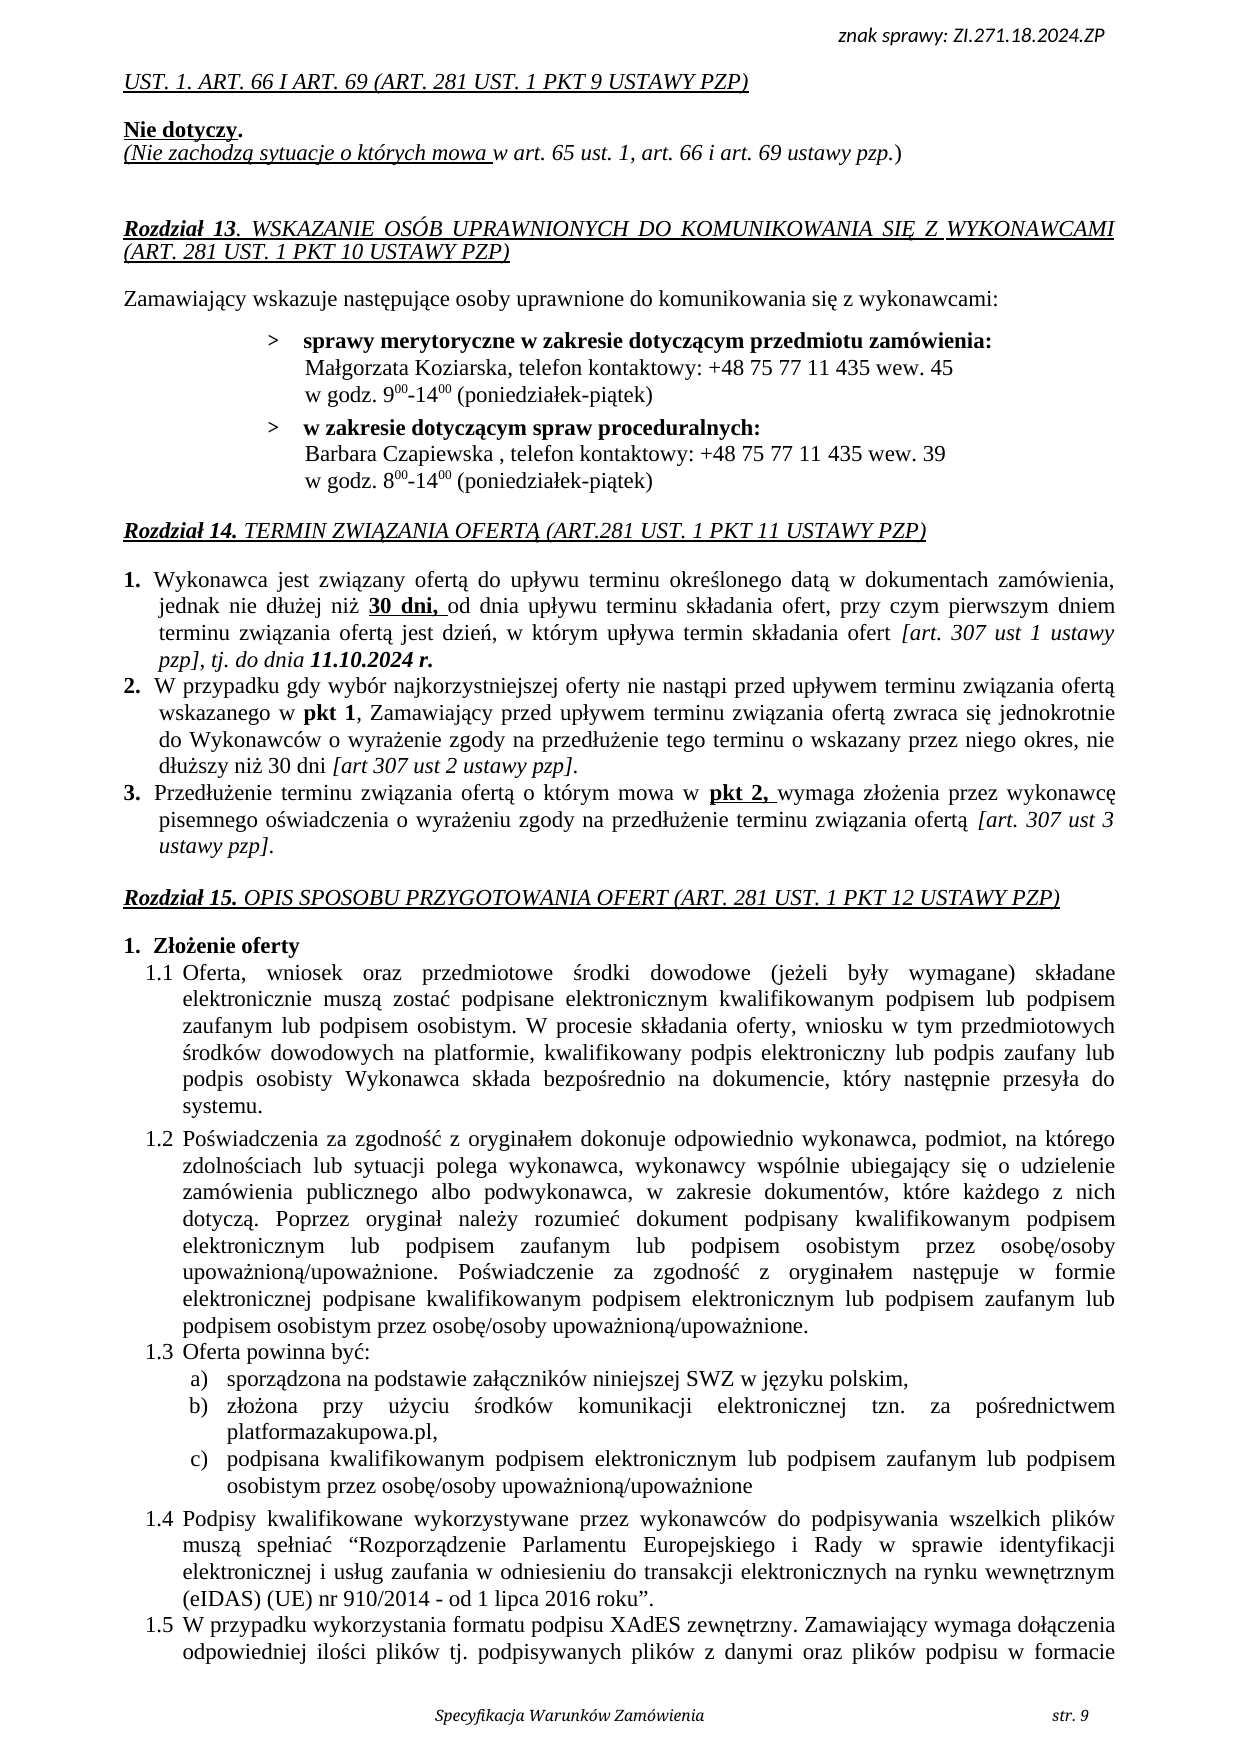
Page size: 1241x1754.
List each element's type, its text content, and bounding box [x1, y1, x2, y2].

text Zamawiający wskazuje następujące osoby uprawnione do komunikowania się z wykonawcami: [123, 289, 1117, 311]
list Złożenie oferty [123, 932, 1117, 959]
list podpisana kwalifikowanym podpisem elektronicznym lub podpisem zaufanym lub podpisem osobistym przez osobę/osoby upoważnioną/upoważnione [208, 1445, 1117, 1498]
list sprawy merytoryczne w zakresie dotyczącym przedmiotu zamówienia: [267, 328, 1117, 354]
list Podpisy kwalifikowane wykorzystywane przez wykonawców do podpisywania wszelkich plików muszą spełniać “Rozporządzenie Parlamentu Europejskiego i Rady w sprawie identyfikacji elektronicznej i usług zaufania w odniesieniu do transakcji elektronicznych na rynku wewnętrznym (eIDAS) (UE) nr 910/2014 - od 1 lipca 2016 roku”. [145, 1505, 1117, 1611]
text Rozdział 14. TERMIN ZWIĄZANIA OFERTĄ (ART.281 UST. 1 PKT 11 USTAWY PZP) [123, 519, 1117, 544]
list Oferta powinna być: [145, 1338, 1117, 1365]
text w godz. 800-1400 (poniedziałek-piątek) [304, 467, 1117, 494]
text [123, 65, 1117, 96]
text Małgorzata Koziarska, telefon kontaktowy: +48 75 77 11 435 wew. 45 [304, 354, 1117, 381]
list Przedłużenie terminu związania ofertą o którym mowa w pkt 2, wymaga złożenia przez wykonawcę pisemnego oświadczenia o wyrażeniu zgody na przedłużenie terminu związania ofertą [art. 307 ust 3 ustawy pzp]. [123, 779, 1117, 859]
list Oferta, wniosek oraz przedmiotowe środki dowodowe (jeżeli były wymagane) składane elektronicznie muszą zostać podpisane elektronicznym kwalifikowanym podpisem lub podpisem zaufanym lub podpisem osobistym. W procesie składania oferty, wniosku w tym przedmiotowych środków dowodowych na platformie, kwalifikowany podpis elektroniczny lub podpis zaufany lub podpis osobisty Wykonawca składa bezpośrednio na dokumencie, który następnie przesyła do systemu. [145, 959, 1117, 1119]
text w godz. 900-1400 (poniedziałek-piątek) [304, 381, 1117, 408]
list złożona przy użyciu środków komunikacji elektronicznej tzn. za pośrednictwem platformazakupowa.pl, [208, 1392, 1117, 1445]
list w zakresie dotyczącym spraw proceduralnych: [267, 414, 1117, 441]
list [145, 1611, 1117, 1665]
list Wykonawca jest związany ofertą do upływu terminu określonego datą w dokumentach zamówienia, jednak nie dłużej niż 30 dni, od dnia upływu terminu składania ofert, przy czym pierwszym dniem terminu związania ofertą jest dzień, w którym upływa termin składania ofert [art. 307 ust 1 ustawy pzp], tj. do dnia 11.10.2024 r. [123, 566, 1117, 672]
text Nie dotyczy. [123, 120, 1117, 142]
text Rozdział 13. WSKAZANIE OSÓB UPRAWNIONYCH DO KOMUNIKOWANIA SIĘ Z WYKONAWCAMI (ART. 281 UST. 1 PKT 10 USTAWY PZP) [123, 218, 1117, 264]
list Poświadczenia za zgodność z oryginałem dokonuje odpowiednio wykonawca, podmiot, na którego zdolnościach lub sytuacji polega wykonawca, wykonawcy wspólnie ubiegający się o udzielenie zamówienia publicznego albo podwykonawca, w zakresie dokumentów, które każdego z nich dotyczą. Poprzez oryginał należy rozumieć dokument podpisany kwalifikowanym podpisem elektronicznym lub podpisem zaufanym lub podpisem osobistym przez osobę/osoby upoważnioną/upoważnione. Poświadczenie za zgodność z oryginałem następuje w formie elektronicznej podpisane kwalifikowanym podpisem elektronicznym lub podpisem zaufanym lub podpisem osobistym przez osobę/osoby upoważnioną/upoważnione. [145, 1125, 1117, 1338]
text (Nie zachodzą sytuacje o których mowa w art. 65 ust. 1, art. 66 i art. 69 ustawy pzp.) [123, 143, 1117, 165]
text Barbara Czapiewska , telefon kontaktowy: +48 75 77 11 435 wew. 39 [304, 441, 1117, 467]
list W przypadku gdy wybór najkorzystniejszej oferty nie nastąpi przed upływem terminu związania ofertą wskazanego w pkt 1, Zamawiający przed upływem terminu związania ofertą zwraca się jednokrotnie do Wykonawców o wyrażenie zgody na przedłużenie tego terminu o wskazany przez niego okres, nie dłuższy niż 30 dni [art 307 ust 2 ustawy pzp]. [123, 672, 1117, 779]
list sporządzona na podstawie załączników niniejszej SWZ w języku polskim, [208, 1365, 1117, 1392]
text Rozdział 15. OPIS SPOSOBU PRZYGOTOWANIA OFERT (ART. 281 UST. 1 PKT 12 USTAWY PZP) [123, 886, 1117, 911]
